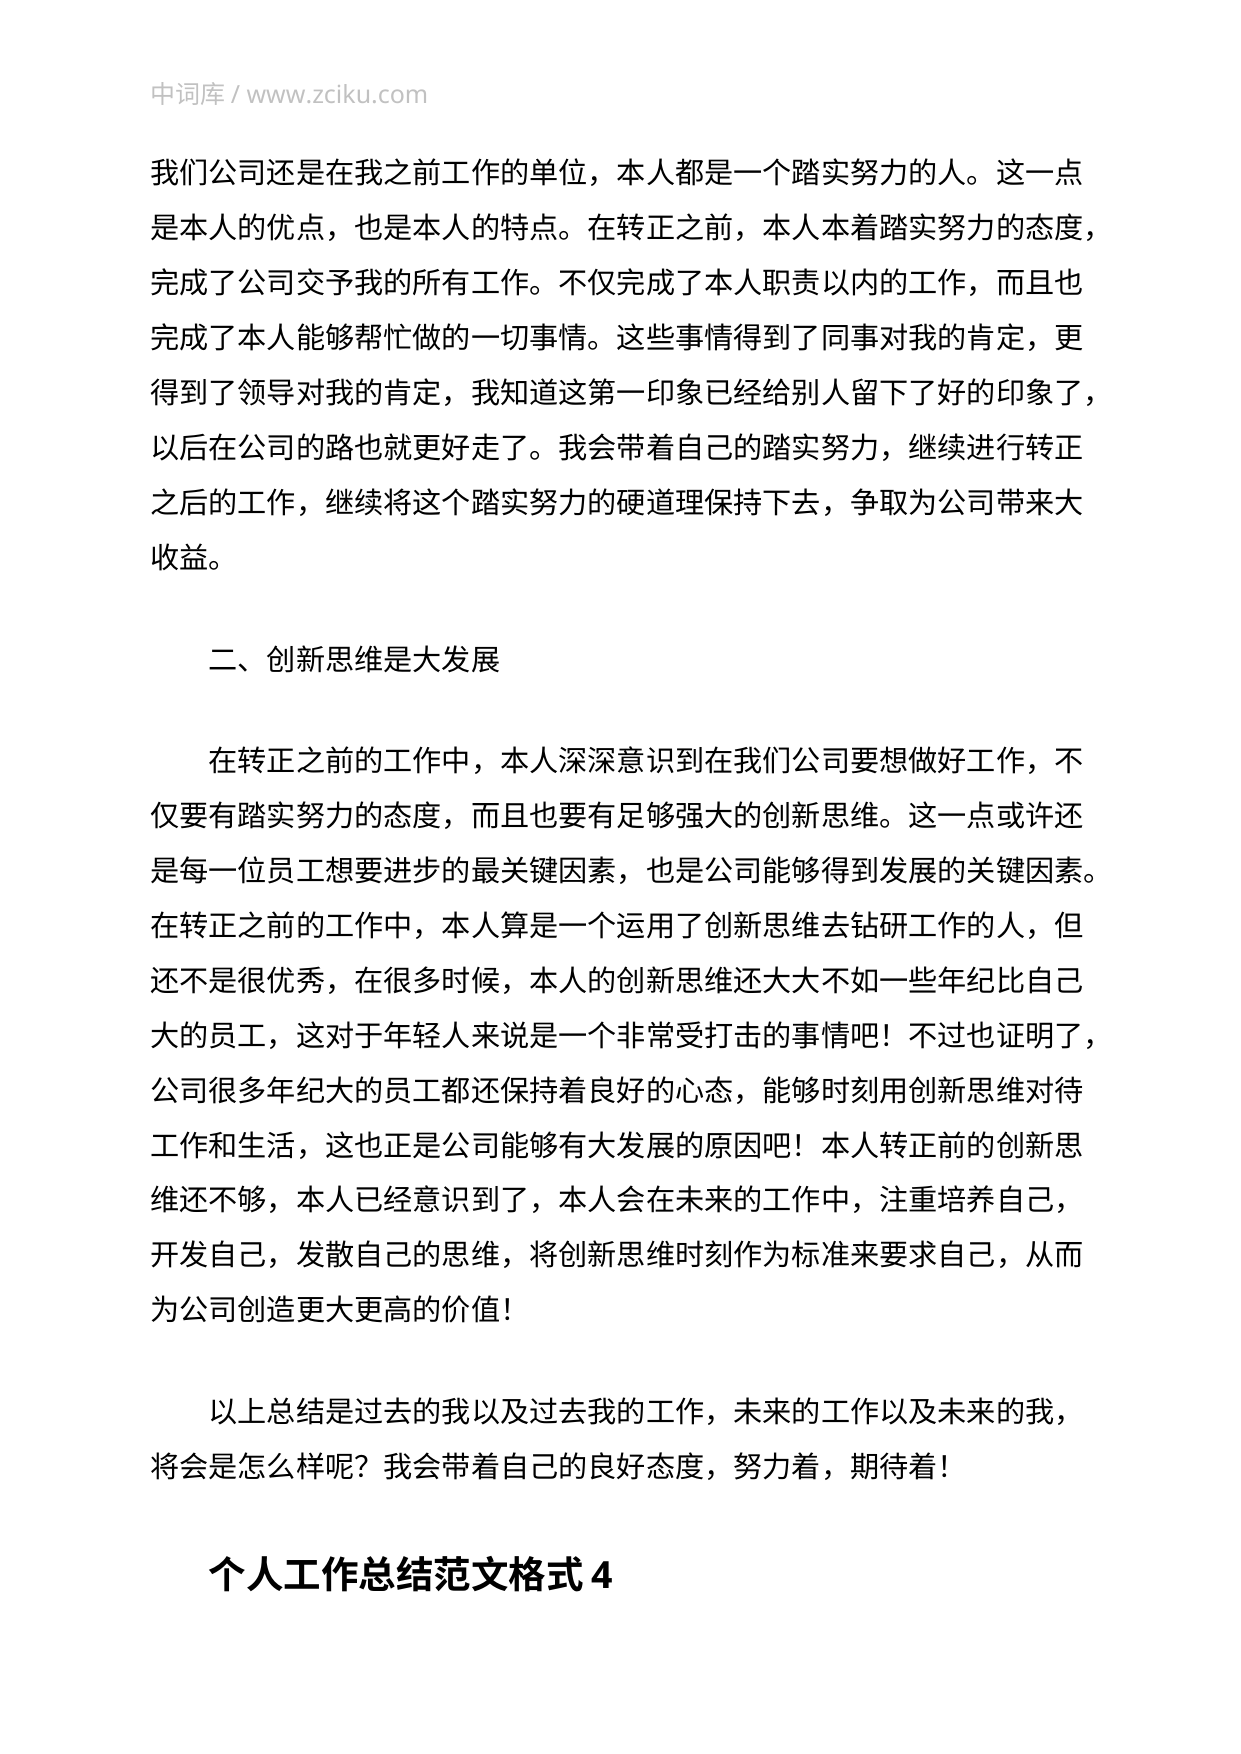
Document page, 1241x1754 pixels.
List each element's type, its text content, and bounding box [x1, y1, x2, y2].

text 个人工作总结范文格式4 [150, 1545, 1090, 1600]
text 以上总结是过去的我以及过去我的工作，未来的工作以及未来的我，将会是怎么样呢？我会带着自己的良好态度，努力着，期待着！ [150, 1388, 1090, 1486]
text 在转正之前的工作中，本人深深意识到在我们公司要想做好工作，不仅要有踏实努力的态度，而且也要有足够强大的创新思维。这一点或许还是每一位员工想要进步的最关键因素，也是公司能够得到发展的关键因素。在转正之前的工作中，本人算是一个运用了创新思维去钻研工作的人，但还不是很优秀，在很多时候，本人的创新思维还大大不如一些年纪比自己大的员工，这对于年轻人来说是一个非常受打击的事情吧！不过也证明了，公司很多年纪大的员工都还保持着良好的心态，能够时刻用创新思维对待工作和生活，这也正是公司能够有大发展的原因吧！本人转正前的创新思维还不够，本人已经意识到了，本人会在未来的工作中，注重培养自己，开发自己，发散自己的思维，将创新思维时刻作为标准来要求自己，从而为公司创造更大更高的价值！ [150, 738, 1090, 1329]
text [150, 150, 1090, 577]
text 二、创新思维是大发展 [150, 636, 1090, 678]
